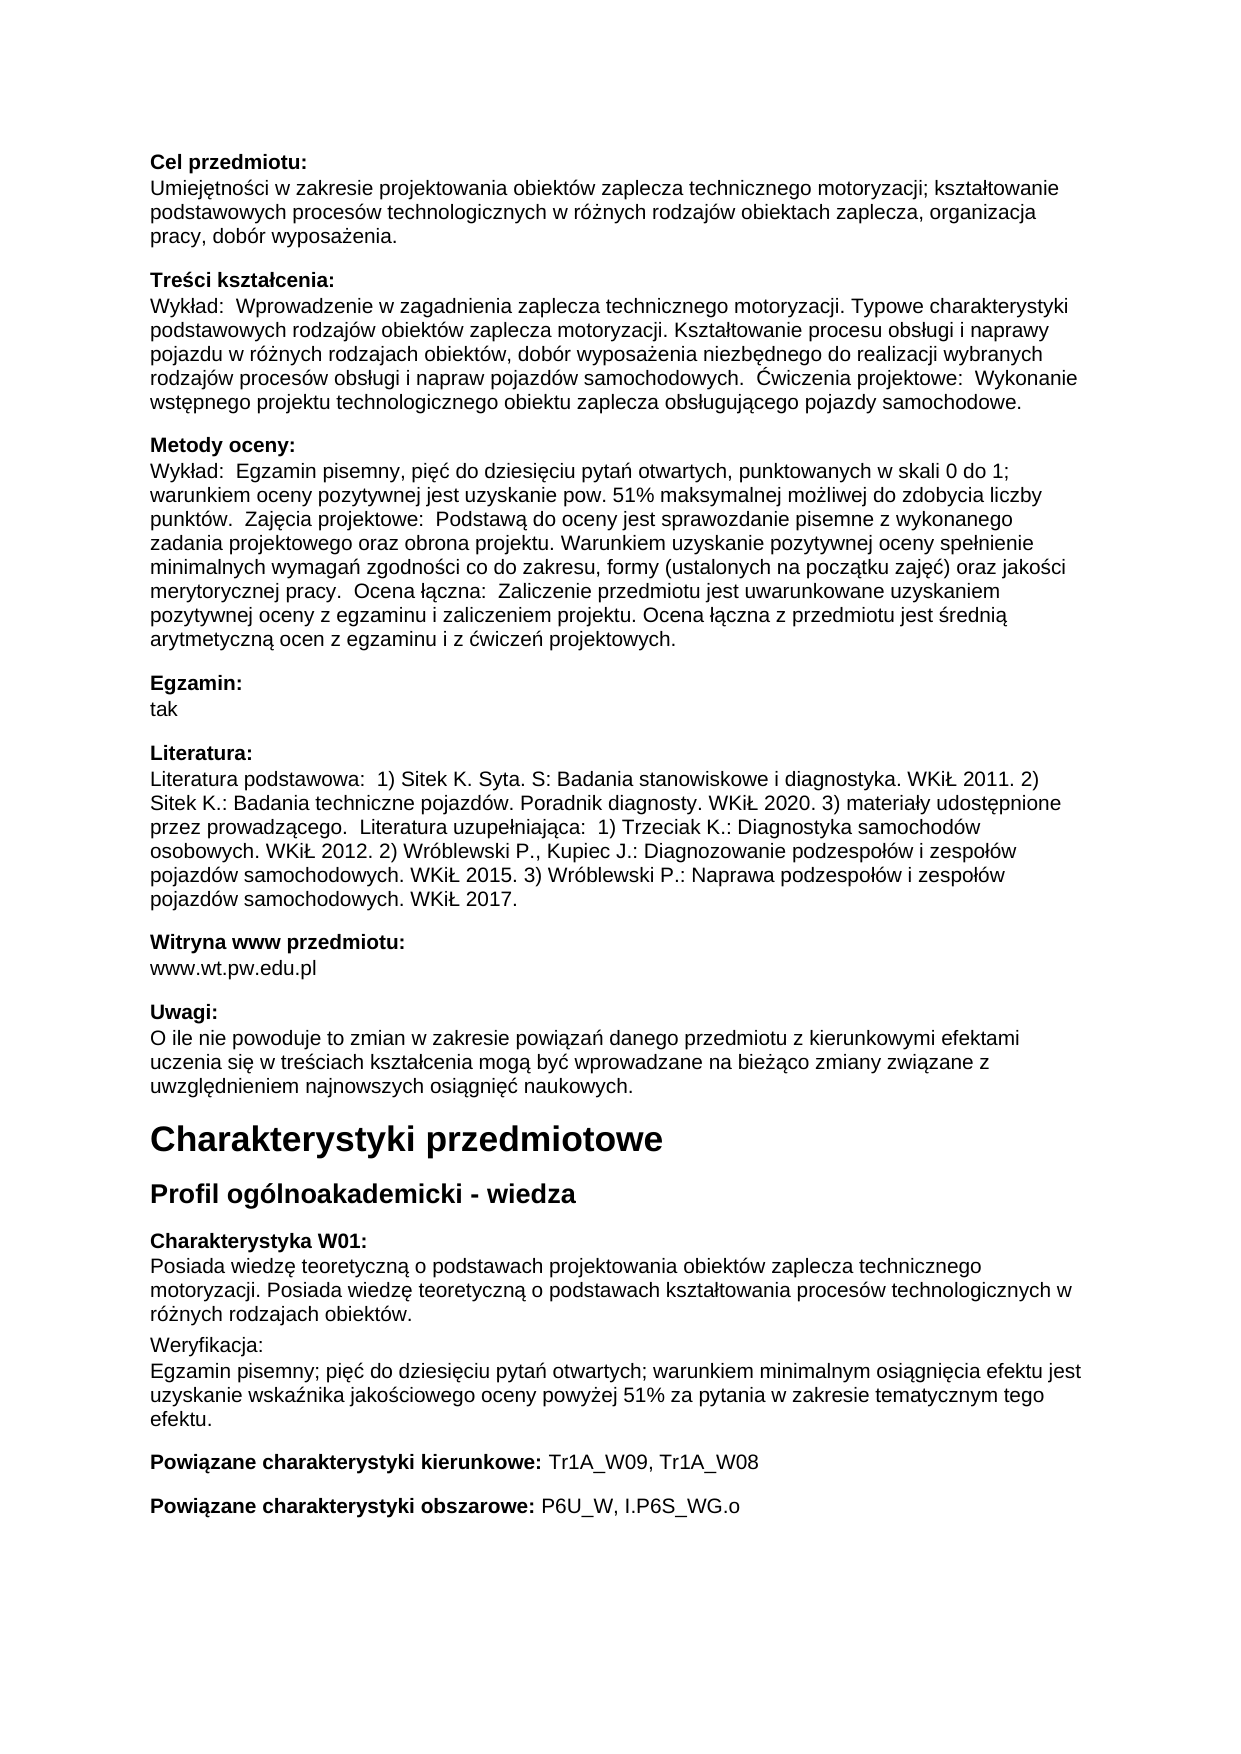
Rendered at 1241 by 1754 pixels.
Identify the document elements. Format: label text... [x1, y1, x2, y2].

text O ile nie powoduje to zmian w zakresie powiązań danego przedmiotu z kierunkowymi efektami uczenia się w treściach kształcenia mogą być wprowadzane na bieżąco zmiany związane z uwzględnieniem najnowszych osiągnięć naukowych. [150, 1026, 1090, 1098]
text Literatura podstawowa: 1) Sitek K. Syta. S: Badania stanowiskowe i diagnostyka. WKiŁ 2011. 2) Sitek K.: Badania techniczne pojazdów. Poradnik diagnosty. WKiŁ 2020. 3) materiały udostępnione przez prowadzącego. Literatura uzupełniająca: 1) Trzeciak K.: Diagnostyka samochodów osobowych. WKiŁ 2012. 2) Wróblewski P., Kupiec J.: Diagnozowanie podzespołów i zespołów pojazdów samochodowych. WKiŁ 2015. 3) Wróblewski P.: Naprawa podzespołów i zespołów pojazdów samochodowych. WKiŁ 2017. [150, 767, 1090, 910]
text Witryna www przedmiotu: [150, 930, 1090, 954]
subtitle Profil ogólnoakademicki - wiedza [150, 1178, 1090, 1209]
text tak [150, 697, 1090, 721]
text Wykład: Egzamin pisemny, pięć do dziesięciu pytań otwartych, punktowanych w skali 0 do 1; warunkiem oceny pozytywnej jest uzyskanie pow. 51% maksymalnej możliwej do zdobycia liczby punktów. Zajęcia projektowe: Podstawą do oceny jest sprawozdanie pisemne z wykonanego zadania projektowego oraz obrona projektu. Warunkiem uzyskanie pozytywnej oceny spełnienie minimalnych wymagań zgodności co do zakresu, formy (ustalonych na początku zajęć) oraz jakości merytorycznej pracy. Ocena łączna: Zaliczenie przedmiotu jest uwarunkowane uzyskaniem pozytywnej oceny z egzaminu i zaliczeniem projektu. Ocena łączna z przedmiotu jest średnią arytmetyczną ocen z egzaminu i z ćwiczeń projektowych. [150, 459, 1090, 651]
text Uwagi: [150, 1000, 1090, 1024]
text Treści kształcenia: [150, 268, 1090, 292]
text Cel przedmiotu: [150, 150, 1090, 174]
text www.wt.pw.edu.pl [150, 956, 1090, 980]
text Powiązane charakterystyki obszarowe: P6U_W, I.P6S_WG.o [150, 1494, 1090, 1518]
text Umiejętności w zakresie projektowania obiektów zaplecza technicznego motoryzacji; kształtowanie podstawowych procesów technologicznych w różnych rodzajów obiektach zaplecza, organizacja pracy, dobór wyposażenia. [150, 176, 1090, 248]
text Wykład: Wprowadzenie w zagadnienia zaplecza technicznego motoryzacji. Typowe charakterystyki podstawowych rodzajów obiektów zaplecza motoryzacji. Kształtowanie procesu obsługi i naprawy pojazdu w różnych rodzajach obiektów, dobór wyposażenia niezbędnego do realizacji wybranych rodzajów procesów obsługi i napraw pojazdów samochodowych. Ćwiczenia projektowe: Wykonanie wstępnego projektu technologicznego obiektu zaplecza obsługującego pojazdy samochodowe. [150, 294, 1090, 413]
text Posiada wiedzę teoretyczną o podstawach projektowania obiektów zaplecza technicznego motoryzacji. Posiada wiedzę teoretyczną o podstawach kształtowania procesów technologicznych w różnych rodzajach obiektów. [150, 1254, 1090, 1326]
text Egzamin: [150, 671, 1090, 695]
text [150, 1358, 1090, 1430]
subtitle Charakterystyki przedmiotowe [150, 1118, 1090, 1158]
text Metody oceny: [150, 433, 1090, 457]
text Powiązane charakterystyki kierunkowe: Tr1A_W09, Tr1A_W08 [150, 1450, 1090, 1474]
text Literatura: [150, 741, 1090, 764]
text Charakterystyka W01: [150, 1229, 1090, 1253]
text Weryfikacja: [150, 1332, 1090, 1356]
